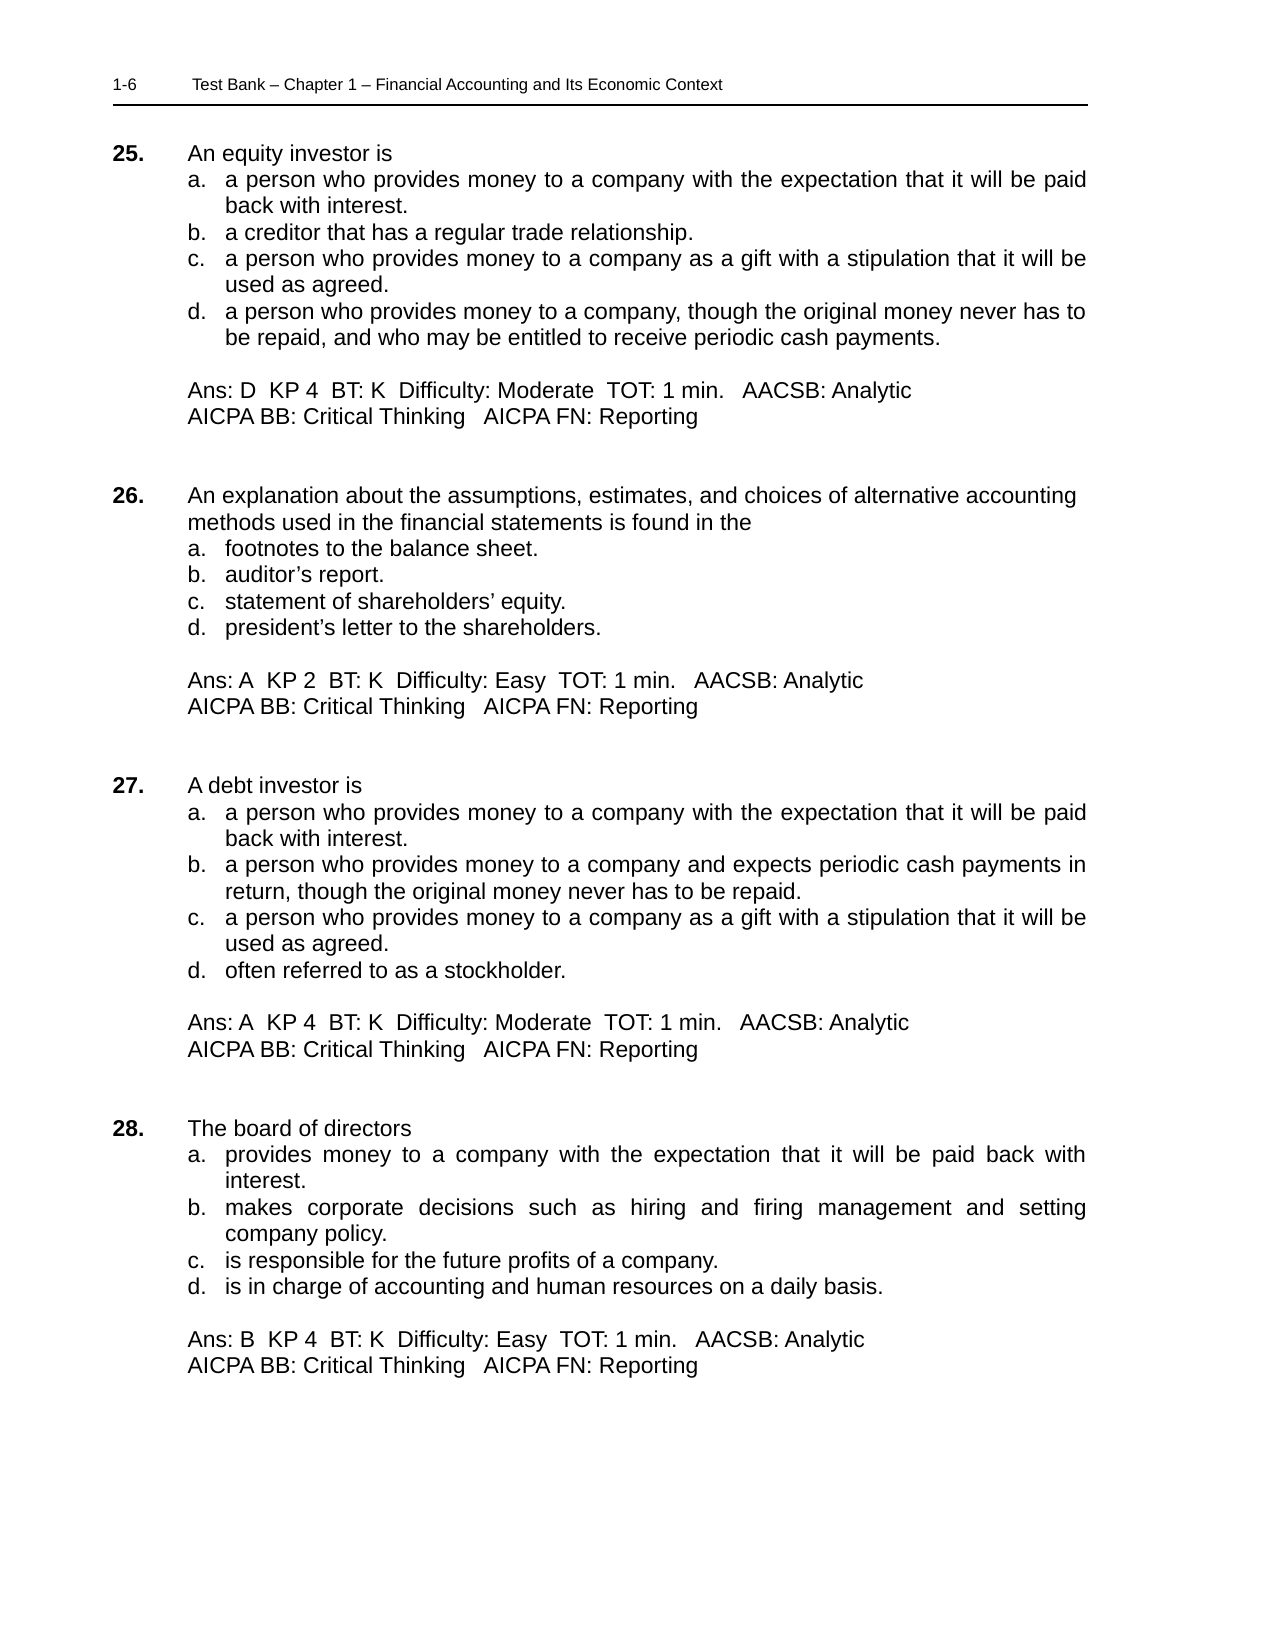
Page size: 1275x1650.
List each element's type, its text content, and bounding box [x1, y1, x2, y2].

text AICPA BB: Critical Thinking AICPA FN: Reporting [112, 693, 1087, 719]
text b. a person who provides money to a company and expects periodic cash payments in return, though the original money never has to be repaid. [187, 851, 1087, 904]
text d. often referred to as a stockholder. [187, 957, 1087, 983]
text a. footnotes to the balance sheet. [187, 535, 1087, 561]
text c. statement of shareholders’ equity. [187, 588, 1087, 614]
text b. auditor’s report. [187, 561, 1087, 588]
text Ans: B KP 4 BT: K Difficulty: Easy TOT: 1 min. AACSB: Analytic [112, 1326, 1087, 1352]
text 26. An explanation about the assumptions, estimates, and choices of alternative accounting methods used in the financial statements is found in the [112, 482, 1087, 535]
text d. is in charge of accounting and human resources on a daily basis. [187, 1273, 1087, 1299]
text d. president’s letter to the shareholders. [187, 614, 1087, 640]
text Ans: A KP 4 BT: K Difficulty: Moderate TOT: 1 min. AACSB: Analytic [112, 1009, 1087, 1036]
text AICPA BB: Critical Thinking AICPA FN: Reporting [112, 1352, 1087, 1378]
text 28. The board of directors [112, 1115, 1087, 1141]
text a. a person who provides money to a company with the expectation that it will be paid back with interest. [187, 166, 1087, 219]
list is responsible for the future profits of a company. [187, 1247, 1087, 1273]
text 27. A debt investor is [112, 772, 1087, 798]
text AICPA BB: Critical Thinking AICPA FN: Reporting [112, 403, 1087, 429]
text Ans: D KP 4 BT: K Difficulty: Moderate TOT: 1 min. AACSB: Analytic [112, 377, 1087, 403]
text AICPA BB: Critical Thinking AICPA FN: Reporting [112, 1036, 1087, 1062]
text a. a person who provides money to a company with the expectation that it will be paid back with interest. [187, 798, 1087, 851]
text c. a person who provides money to a company as a gift with a stipulation that it will be used as agreed. [187, 904, 1087, 957]
text b. a creditor that has a regular trade relationship. [187, 219, 1087, 245]
text a. provides money to a company with the expectation that it will be paid back with interest. [187, 1141, 1087, 1194]
list makes corporate decisions such as hiring and firing management and setting company policy. [187, 1194, 1087, 1247]
text Ans: A KP 2 BT: K Difficulty: Easy TOT: 1 min. AACSB: Analytic [112, 667, 1087, 693]
text c. a person who provides money to a company as a gift with a stipulation that it will be used as agreed. [187, 245, 1087, 298]
text d. a person who provides money to a company, though the original money never has to be repaid, and who may be entitled to receive periodic cash payments. [187, 298, 1087, 351]
text 25. An equity investor is [112, 140, 1087, 166]
